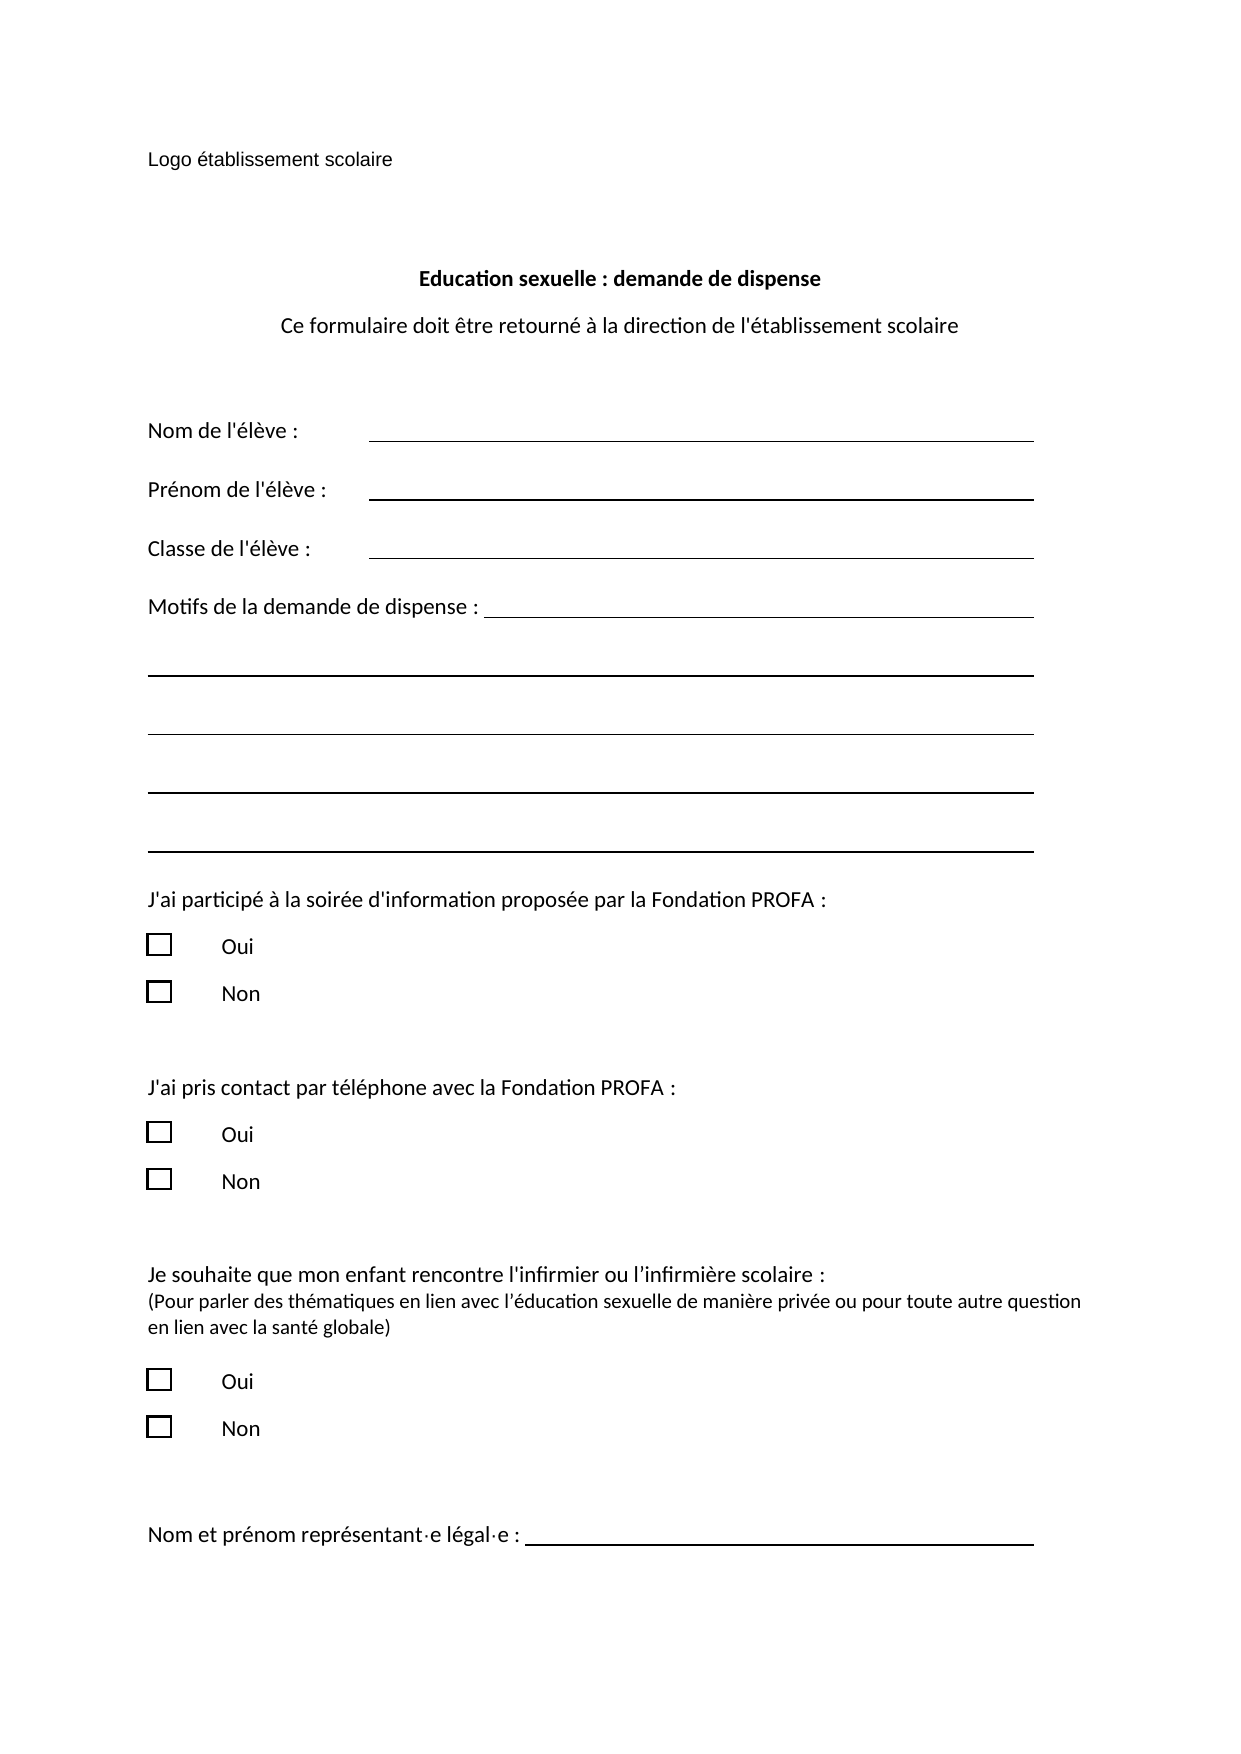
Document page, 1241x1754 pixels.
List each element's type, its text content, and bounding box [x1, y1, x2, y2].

text (Pour parler des thématiques en lien avec l’éducation sexuelle de manière privée ou pour toute autre question en lien avec la santé globale) [148, 1289, 1093, 1339]
text Ce formulaire doit être retourné à la direction de l'établissement scolaire [148, 311, 1093, 339]
text Classe de l'élève : [148, 534, 1093, 562]
text Education sexuelle : demande de dispense [148, 264, 1093, 292]
text Oui [148, 1120, 1093, 1148]
text Je souhaite que mon enfant rencontre l'infirmier ou l’infirmière scolaire : [148, 1261, 1093, 1289]
text Non [148, 1167, 1093, 1195]
text Oui [148, 932, 1093, 961]
text Nom et prénom représentant·e légal·e : [148, 1520, 1093, 1548]
text Non [148, 979, 1093, 1007]
text Prénom de l'élève : [148, 475, 1093, 503]
text Non [148, 1414, 1093, 1442]
text Nom de l'élève : [148, 416, 1093, 444]
text Logo établissement scolaire [148, 148, 1093, 170]
text Motifs de la demande de dispense : [148, 592, 1093, 620]
text Oui [148, 1367, 1093, 1396]
text J'ai participé à la soirée d'information proposée par la Fondation PROFA : [148, 886, 1093, 914]
text J'ai pris contact par téléphone avec la Fondation PROFA : [148, 1073, 1093, 1101]
